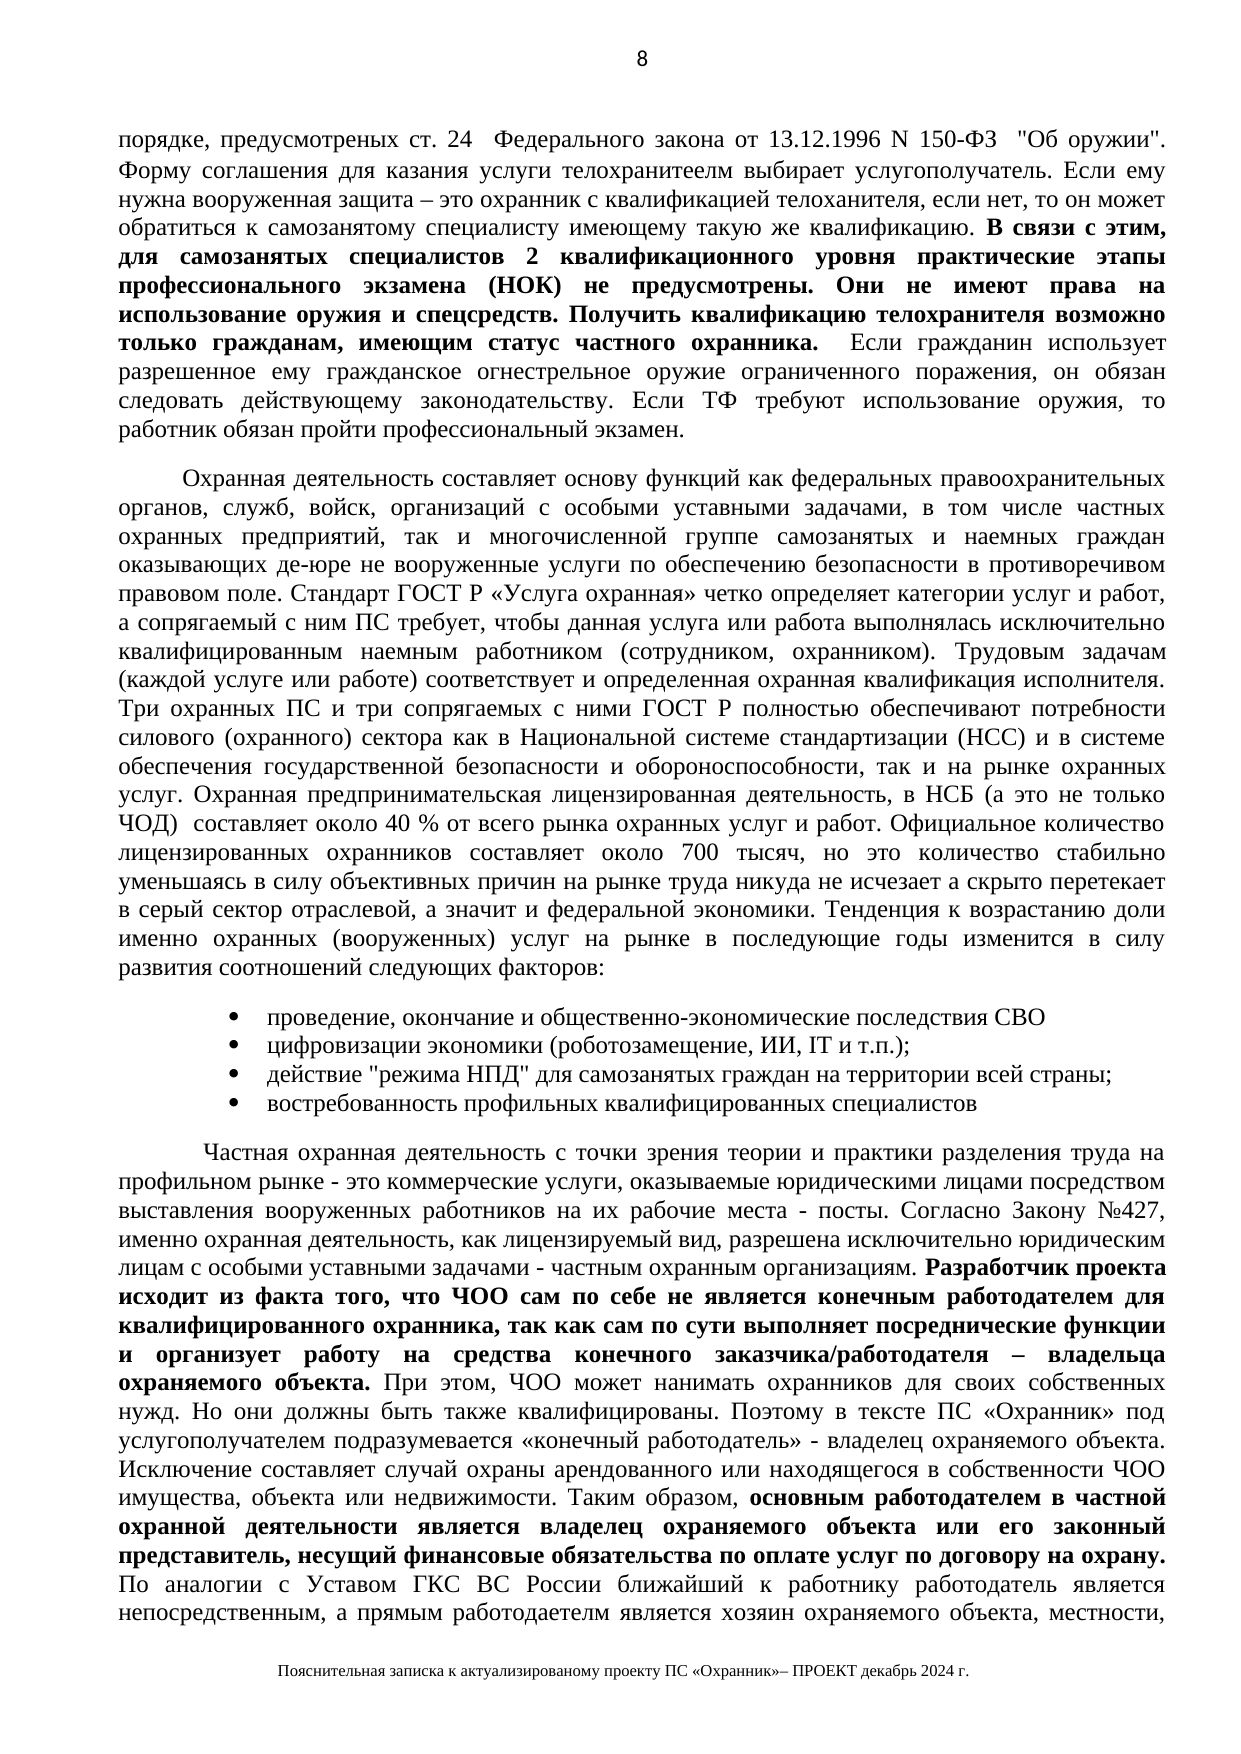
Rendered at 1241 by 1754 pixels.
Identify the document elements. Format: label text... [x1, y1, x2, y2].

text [118, 118, 1167, 442]
list востребованность профильных квалифицированных специалистов [229, 1088, 1167, 1117]
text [118, 1137, 1167, 1626]
list действие "режима НПД" для самозанятых граждан на территории всей страны; [229, 1059, 1167, 1088]
text Охранная деятельность составляет основу функций как федеральных правоохранительных органов, служб, войск, организаций с особыми уставными задачами, в том числе частных охранных предприятий, так и многочисленной группе самозанятых и наемных граждан оказывающих де-юре не вооруженные услуги по обеспечению безопасности в противоречивом правовом поле. Стандарт ГОСТ Р «Услуга охранная» четко определяет категории услуг и работ, а сопрягаемый с ним ПС требует, чтобы данная услуга или работа выполнялась исключительно квалифицированным наемным работником (сотрудником, охранником). Трудовым задачам (каждой услуге или работе) соответствует и определенная охранная квалификация исполнителя. Три охранных ПС и три сопрягаемых с ними ГОСТ Р полностью обеспечивают потребности силового (охранного) сектора как в Национальной системе стандартизации (НСС) и в системе обеспечения государственной безопасности и обороноспособности, так и на рынке охранных услуг. Охранная предпринимательская лицензированная деятельность, в НСБ (а это не только ЧОД) составляет около 40 % от всего рынка охранных услуг и работ. Официальное количество лицензированных охранников составляет около 700 тысяч, но это количество стабильно уменьшаясь в силу объективных причин на рынке труда никуда не исчезает а скрыто перетекает в серый сектор отраслевой, а значит и федеральной экономики. Тенденция к возрастанию доли именно охранных (вооруженных) услуг на рынке в последующие годы изменится в силу развития соотношений следующих факторов: [118, 463, 1167, 981]
list проведение, окончание и общественно-экономические последствия СВО [229, 1002, 1167, 1030]
list цифровизации экономики (роботозамещение, ИИ, IT и т.п.); [229, 1030, 1167, 1059]
